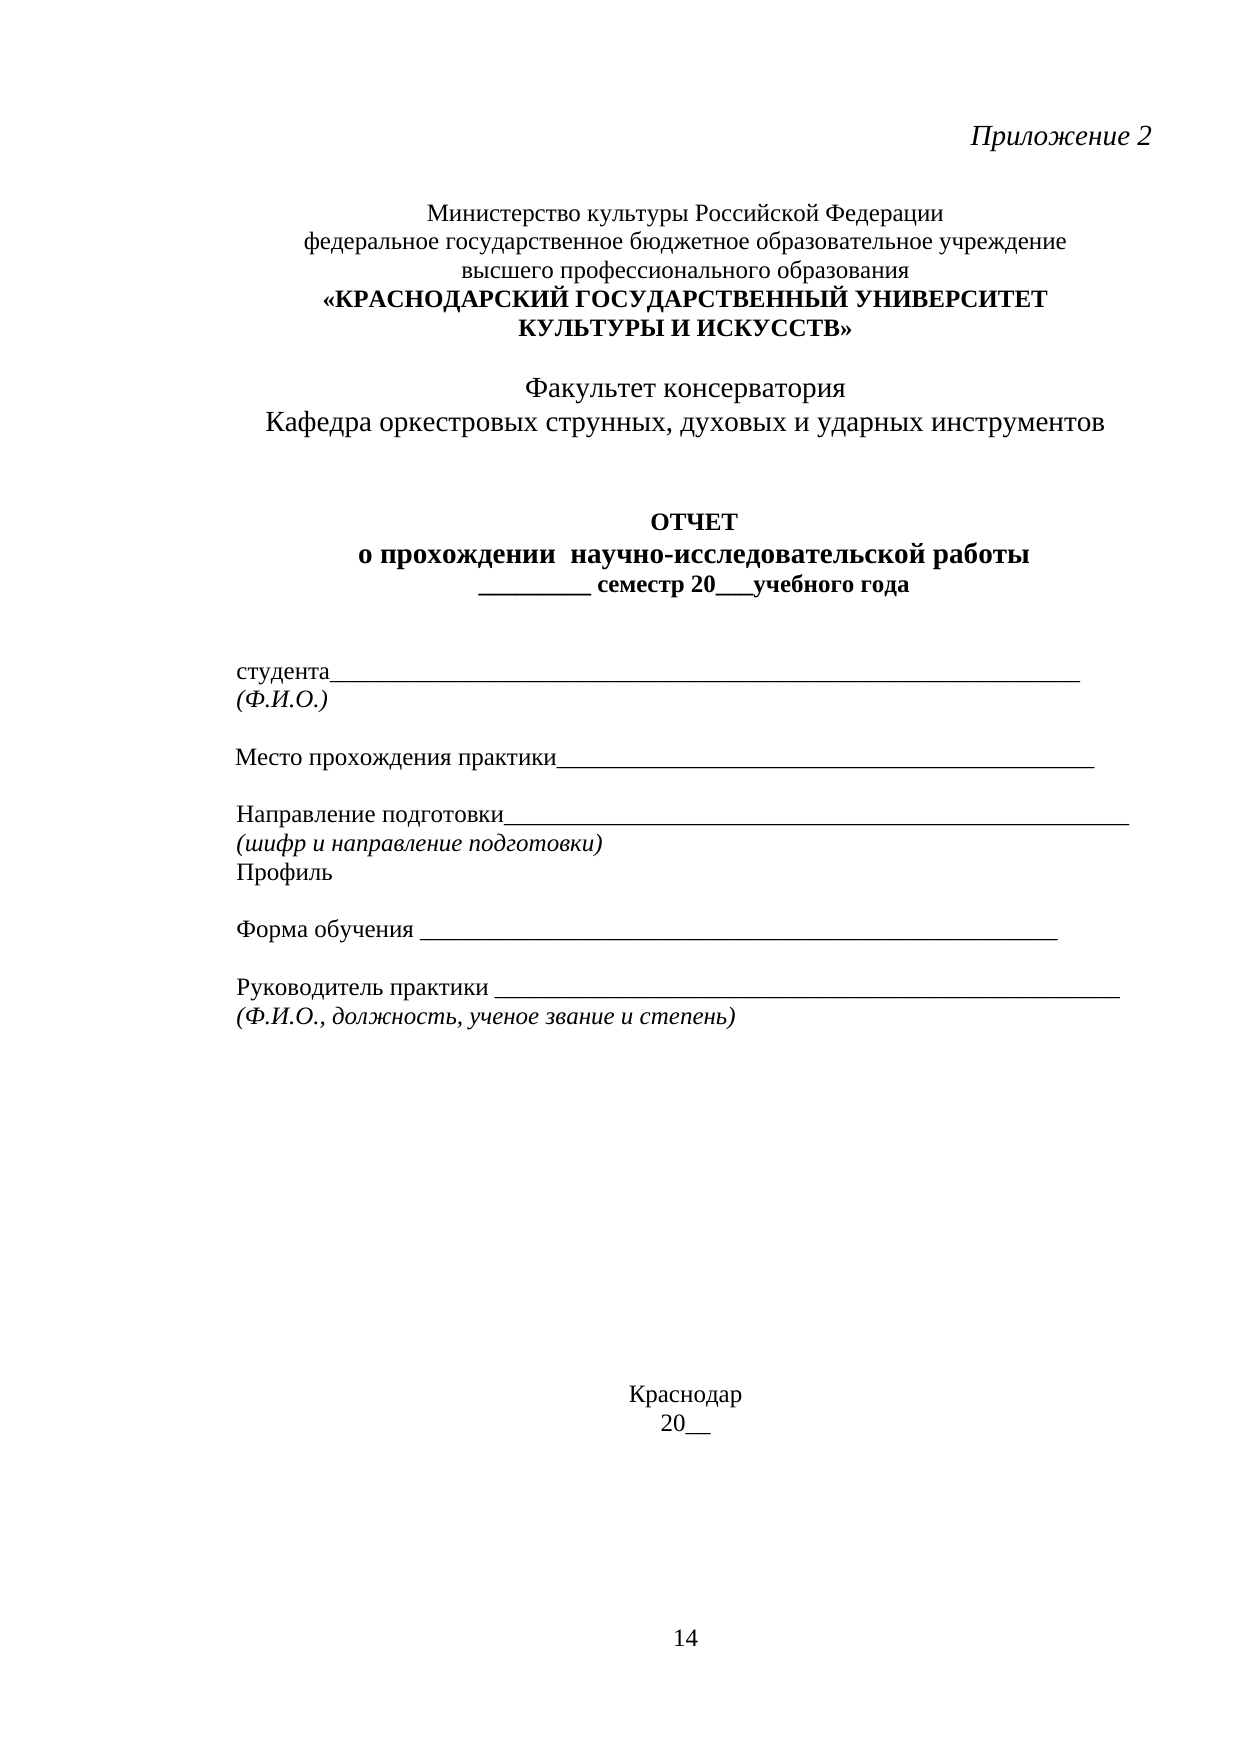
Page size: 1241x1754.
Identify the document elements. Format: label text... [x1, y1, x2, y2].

text Приложение 2 [177, 118, 1152, 152]
text Руководитель практики __________________________________________________ [177, 972, 1152, 1001]
text высшего профессионального образования [177, 255, 1152, 284]
text 20__ [177, 1408, 1152, 1437]
text Место прохождения практики___________________________________________ [177, 742, 1152, 771]
text ОТЧЕТ [177, 507, 1152, 536]
text (Ф.И.О.) [177, 684, 1152, 713]
text Направление подготовки__________________________________________________ [177, 799, 1152, 828]
text (Ф.И.О., должность, ученое звание и степень) [177, 1001, 1152, 1029]
text о прохождении научно-исследовательской работы [177, 536, 1152, 569]
text (шифр и направление подготовки) [177, 828, 1152, 857]
text Кафедра оркестровых струнных, духовых и ударных инструментов [177, 404, 1152, 437]
text КУЛЬТУРЫ И ИСКУССТВ» [177, 313, 1152, 341]
text студента____________________________________________________________ [177, 656, 1152, 684]
text Краснодар [177, 1379, 1152, 1408]
text федеральное государственное бюджетное образовательное учреждение [177, 226, 1152, 255]
text Факультет консерватория [177, 370, 1152, 404]
text _________ семестр 20___учебного года [177, 569, 1152, 598]
text «КРАСНОДАРСКИЙ ГОСУДАРСТВЕННЫЙ УНИВЕРСИТЕТ [177, 284, 1152, 313]
text Форма обучения ___________________________________________________ [177, 914, 1152, 943]
text Профиль [177, 857, 1152, 886]
text Министерство культуры Российской Федерации [177, 198, 1152, 226]
